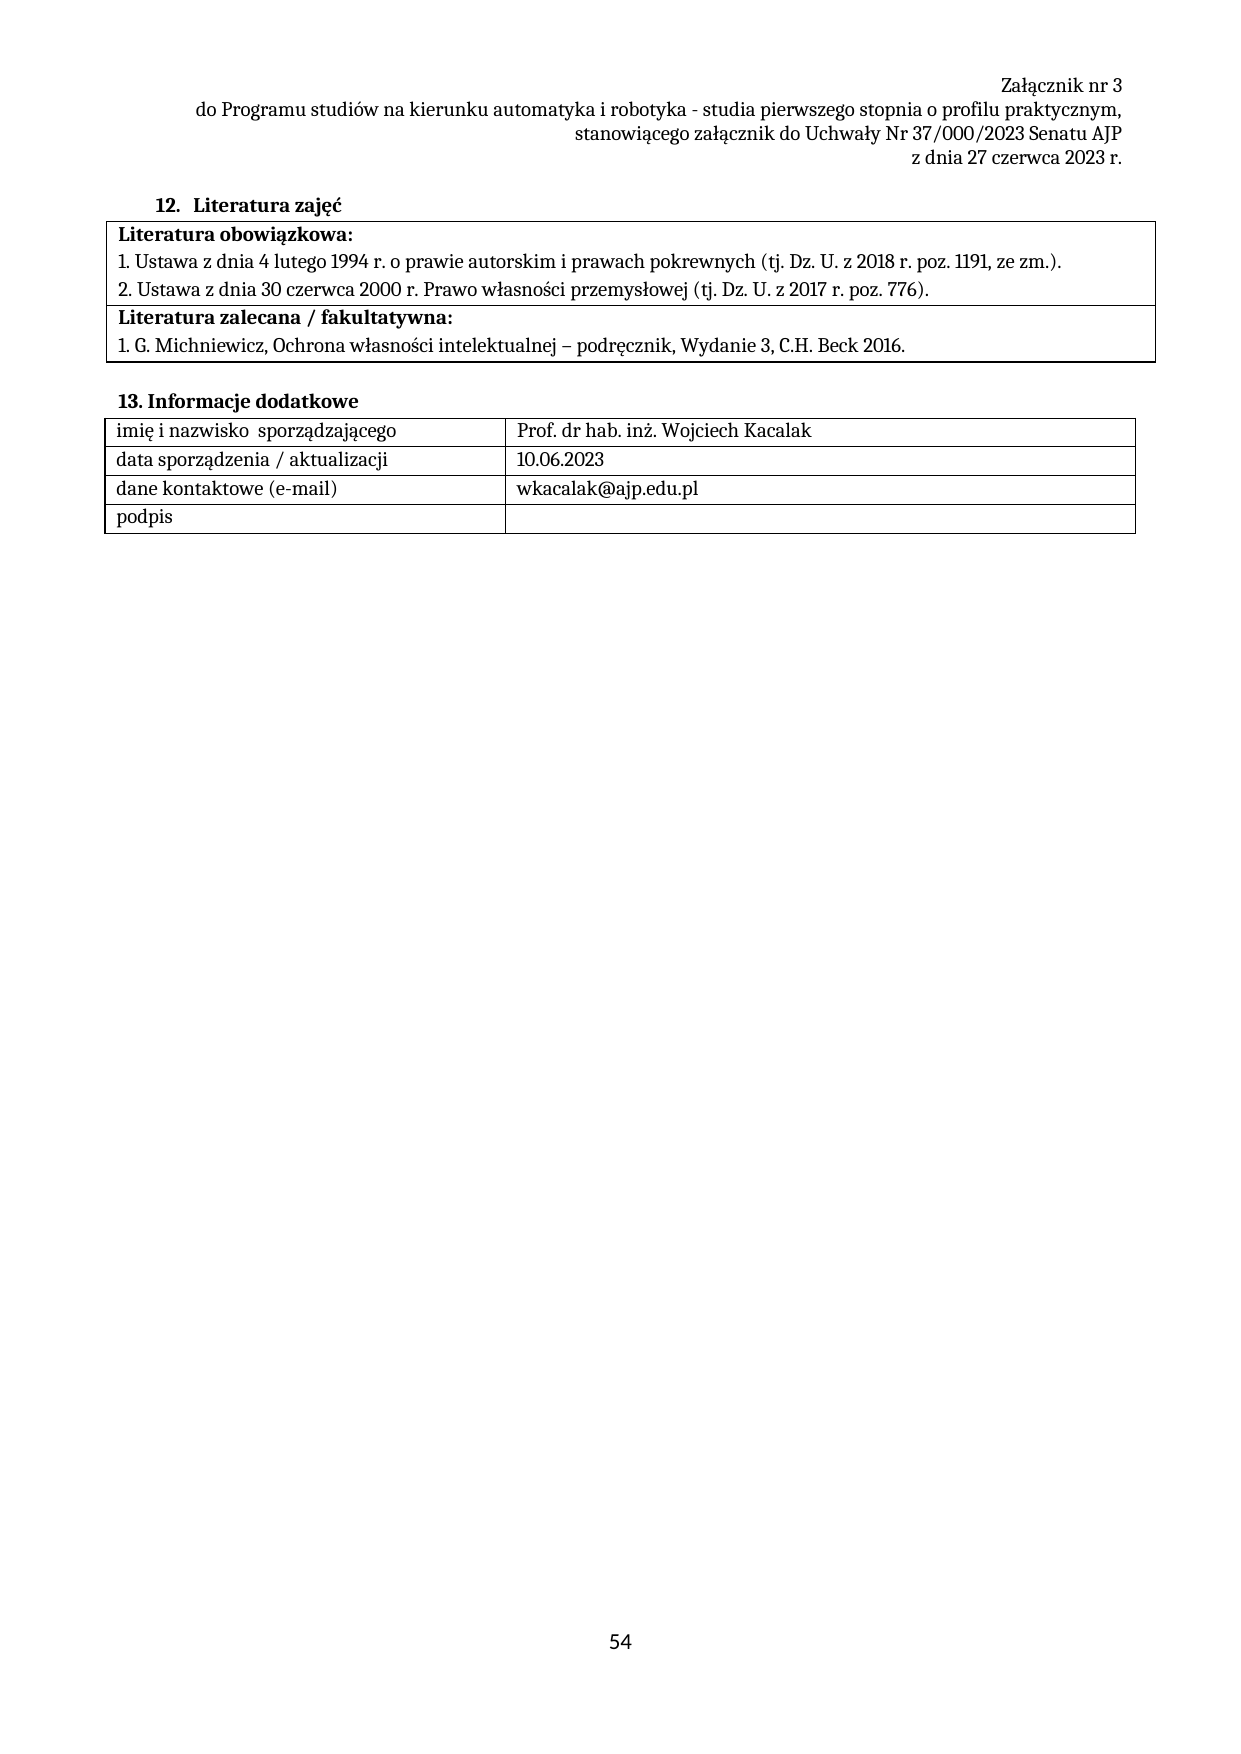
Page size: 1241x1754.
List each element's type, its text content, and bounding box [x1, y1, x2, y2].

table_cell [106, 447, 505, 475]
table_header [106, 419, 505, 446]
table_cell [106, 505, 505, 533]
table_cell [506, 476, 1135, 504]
text 13. Informacje dodatkowe [118, 390, 1122, 414]
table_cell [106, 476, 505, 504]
list Literatura zajęć [156, 194, 1122, 218]
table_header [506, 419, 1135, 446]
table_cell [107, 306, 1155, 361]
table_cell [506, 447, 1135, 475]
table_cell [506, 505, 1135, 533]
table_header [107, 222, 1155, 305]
